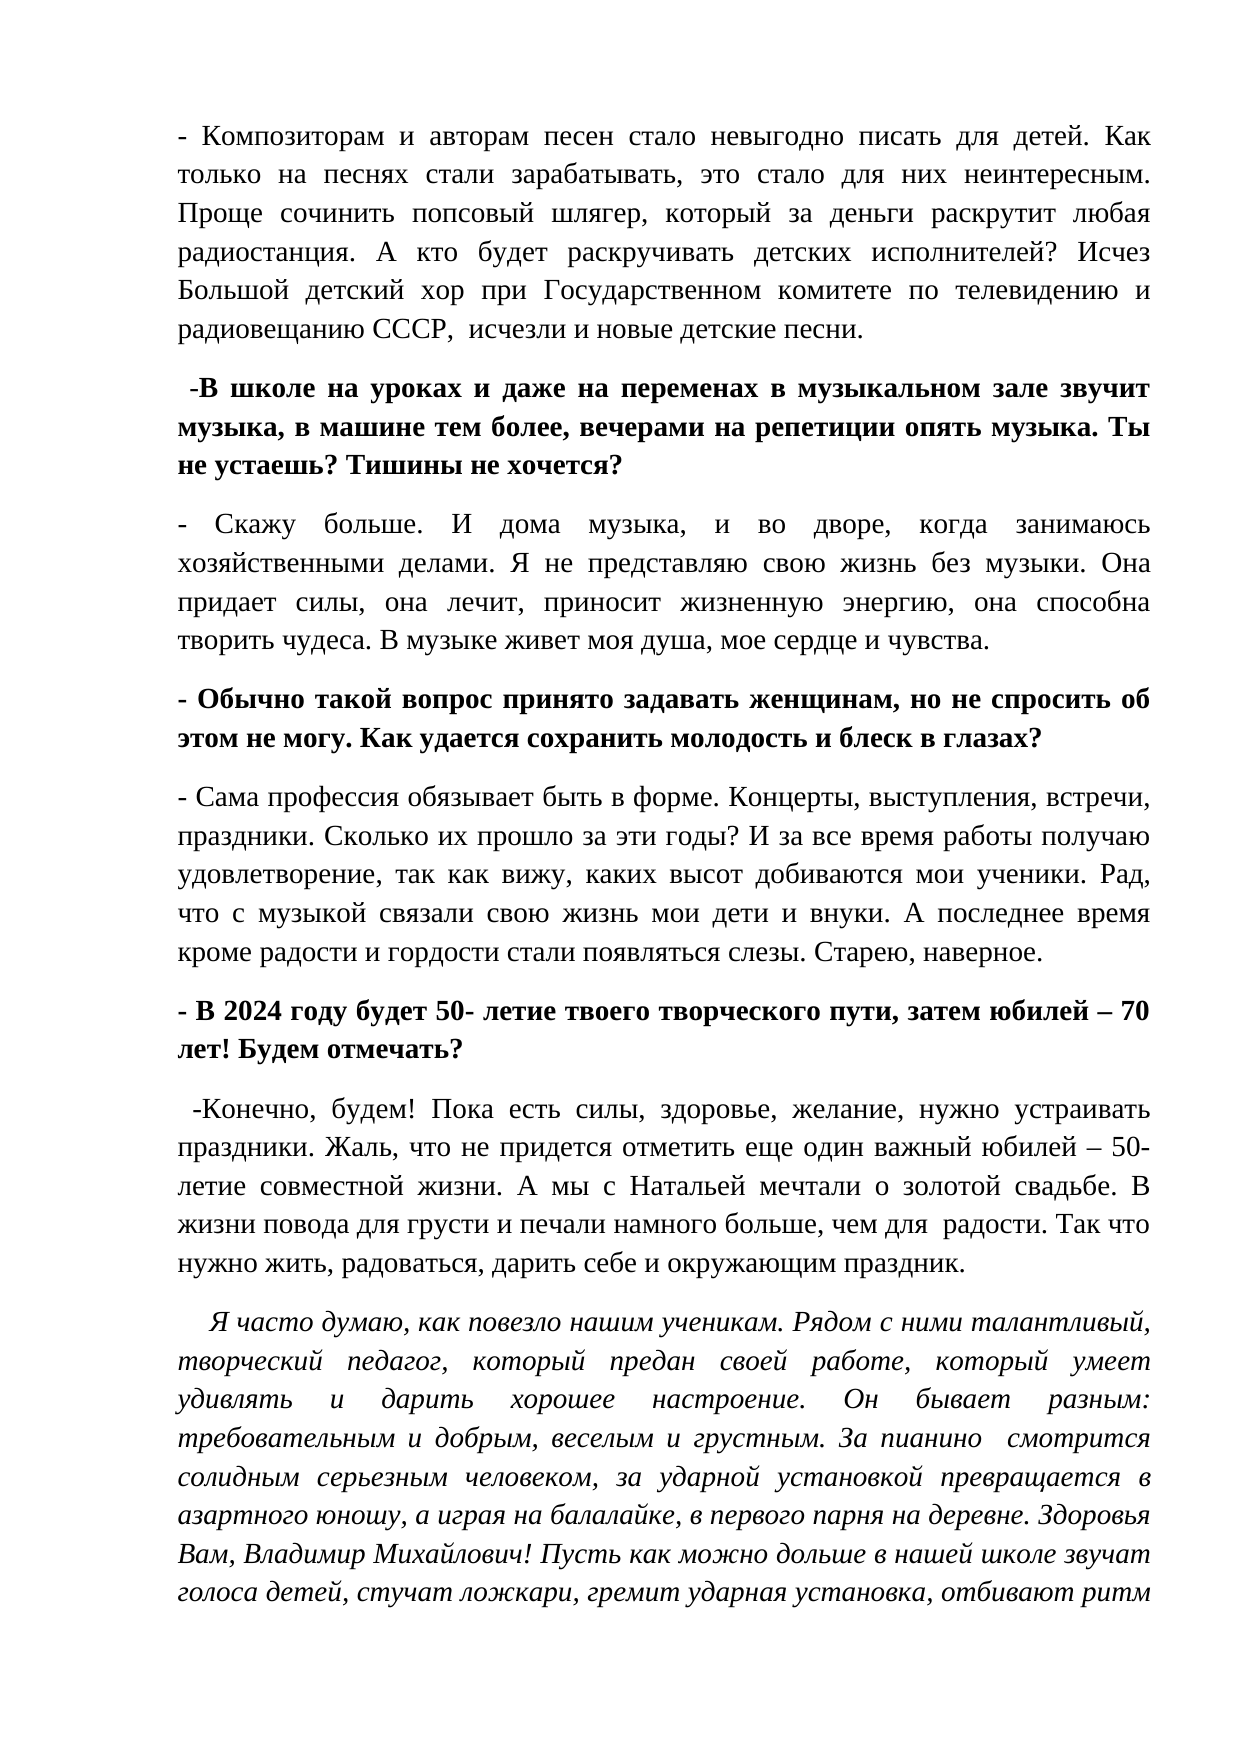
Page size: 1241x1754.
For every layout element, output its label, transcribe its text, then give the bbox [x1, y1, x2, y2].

text -Конечно, будем! Пока есть силы, здоровье, желание, нужно устраивать праздники. Жаль, что не придется отметить еще один важный юбилей – 50-летие совместной жизни. А мы с Натальей мечтали о золотой свадьбе. В жизни повода для грусти и печали намного больше, чем для радости. Так что нужно жить, радоваться, дарить себе и окружающим праздник. [177, 1091, 1152, 1279]
text - Композиторам и авторам песен стало невыгодно писать для детей. Как только на песнях стали зарабатывать, это стало для них неинтересным. Проще сочинить попсовый шлягер, который за деньги раскрутит любая радиостанция. А кто будет раскручивать детских исполнителей? Исчез Большой детский хор при Государственном комитете по телевидению и радиовещанию СССР, исчезли и новые детские песни. [177, 118, 1152, 344]
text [177, 1304, 1152, 1608]
text - Обычно такой вопрос принято задавать женщинам, но не спросить об этом не могу. Как удается сохранить молодость и блеск в глазах? [177, 682, 1152, 754]
text -В школе на уроках и даже на переменах в музыкальном зале звучит музыка, в машине тем более, вечерами на репетиции опять музыка. Ты не устаешь? Тишины не хочется? [177, 370, 1152, 481]
text - В 2024 году будет 50- летие твоего творческого пути, затем юбилей – 70 лет! Будем отмечать? [177, 993, 1152, 1065]
text - Сама профессия обязывает быть в форме. Концерты, выступления, встречи, праздники. Сколько их прошло за эти годы? И за все время работы получаю удовлетворение, так как вижу, каких высот добиваются мои ученики. Рад, что с музыкой связали свою жизнь мои дети и внуки. А последнее время кроме радости и гордости стали появляться слезы. Старею, наверное. [177, 779, 1152, 967]
text - Скажу больше. И дома музыка, и во дворе, когда занимаюсь хозяйственными делами. Я не представляю свою жизнь без музыки. Она придает силы, она лечит, приносит жизненную энергию, она способна творить чудеса. В музыке живет моя душа, мое сердце и чувства. [177, 507, 1152, 656]
